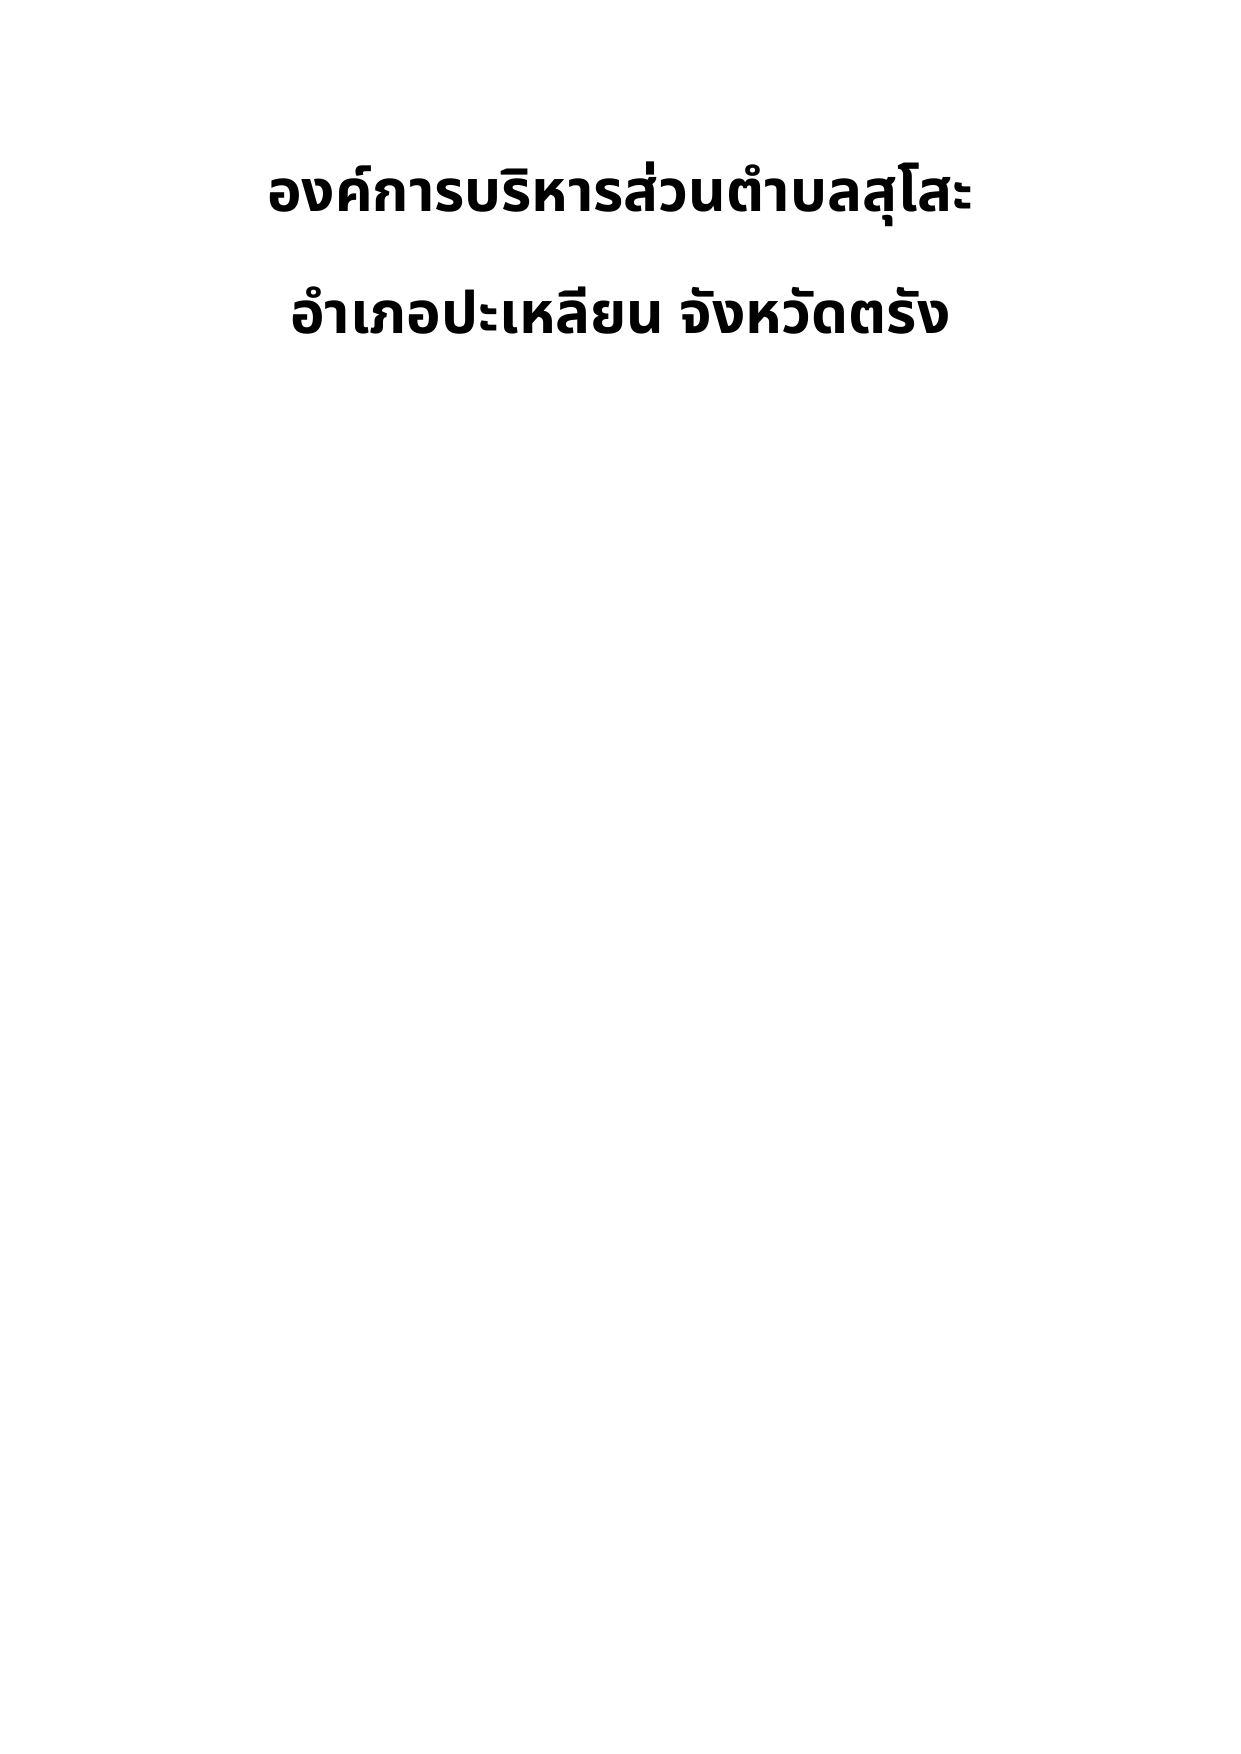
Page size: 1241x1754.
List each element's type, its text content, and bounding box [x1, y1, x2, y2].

text อำเภอปะเหลียน จังหวัดตรัง [150, 272, 1090, 360]
text องค์การบริหารส่วนตำบลสุโสะ [150, 150, 1090, 238]
